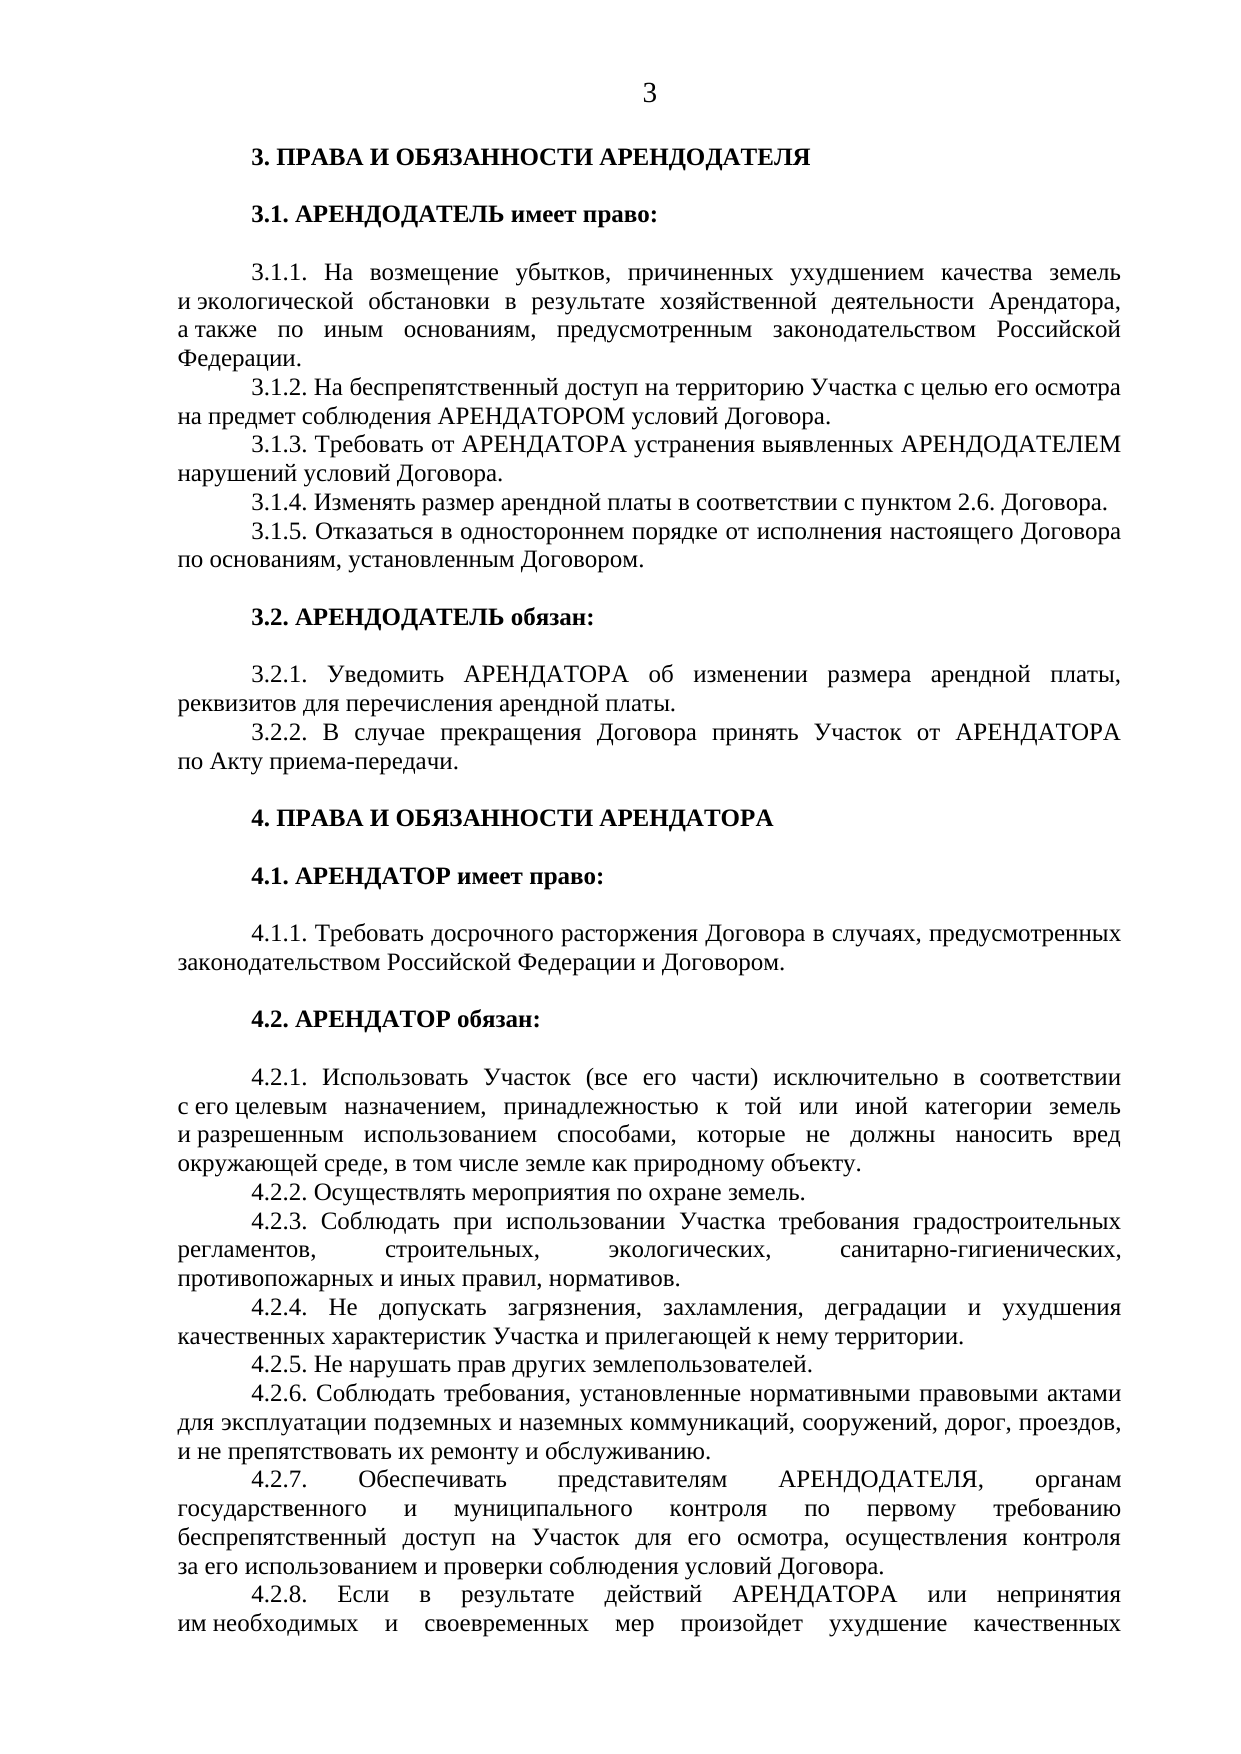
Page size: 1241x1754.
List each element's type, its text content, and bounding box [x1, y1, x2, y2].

text 3.2. АРЕНДОДАТЕЛЬ обязан: [177, 602, 1122, 631]
text 4.1.1. Требовать досрочного расторжения Договора в случаях, предусмотренных законодательством Российской Федерации и Договором. [177, 918, 1122, 976]
text 3.1.2. На беспрепятственный доступ на территорию Участка с целью его осмотра на предмет соблюдения АРЕНДАТОРОМ условий Договора. [177, 372, 1122, 429]
text 4. ПРАВА И ОБЯЗАННОСТИ АРЕНДАТОРА [177, 803, 1122, 832]
text 4.2.7. Обеспечивать представителям АРЕНДОДАТЕЛЯ, органам государственного и муниципального контроля по первому требованию беспрепятственный доступ на Участок для его осмотра, осуществления контроля за его использованием и проверки соблюдения условий Договора. [177, 1464, 1122, 1579]
text 4.2.3. Соблюдать при использовании Участка требования градостроительных регламентов, строительных, экологических, санитарно-гигиенических, противопожарных и иных правил, нормативов. [177, 1206, 1122, 1292]
text 3.2.2. В случае прекращения Договора принять Участок от АРЕНДАТОРА по Акту приема-передачи. [177, 717, 1122, 774]
text 3. ПРАВА И ОБЯЗАННОСТИ АРЕНДОДАТЕЛЯ [177, 142, 1122, 171]
text 4.2. АРЕНДАТОР обязан: [177, 1004, 1122, 1033]
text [177, 1579, 1122, 1637]
text 3.1. АРЕНДОДАТЕЛЬ имеет право: [177, 199, 1122, 228]
text 4.2.2. Осуществлять мероприятия по охране земель. [177, 1177, 1122, 1206]
text 3.1.1. На возмещение убытков, причиненных ухудшением качества земель и экологической обстановки в результате хозяйственной деятельности Арендатора, а также по иным основаниям, предусмотренным законодательством Российской Федерации. [177, 257, 1122, 372]
text 3.1.4. Изменять размер арендной платы в соответствии с пунктом 2.6. Договора. [177, 487, 1122, 516]
text 4.2.6. Соблюдать требования, установленные нормативными правовыми актами для эксплуатации подземных и наземных коммуникаций, сооружений, дорог, проездов, и не препятствовать их ремонту и обслуживанию. [177, 1378, 1122, 1464]
text 4.2.4. Не допускать загрязнения, захламления, деградации и ухудшения качественных характеристик Участка и прилегающей к нему территории. [177, 1292, 1122, 1349]
text 3.1.5. Отказаться в одностороннем порядке от исполнения настоящего Договора по основаниям, установленным Договором. [177, 516, 1122, 573]
text 4.2.1. Использовать Участок (все его части) исключительно в соответствии с его целевым назначением, принадлежностью к той или иной категории земель и разрешенным использованием способами, которые не должны наносить вред окружающей среде, в том числе земле как природному объекту. [177, 1062, 1122, 1177]
text 3.2.1. Уведомить АРЕНДАТОРА об изменении размера арендной платы, реквизитов для перечисления арендной платы. [177, 659, 1122, 717]
text 4.1. АРЕНДАТОР имеет право: [177, 861, 1122, 889]
text 4.2.5. Не нарушать прав других землепользователей. [177, 1349, 1122, 1378]
text 3.1.3. Требовать от АРЕНДАТОРА устранения выявленных АРЕНДОДАТЕЛЕМ нарушений условий Договора. [177, 429, 1122, 487]
